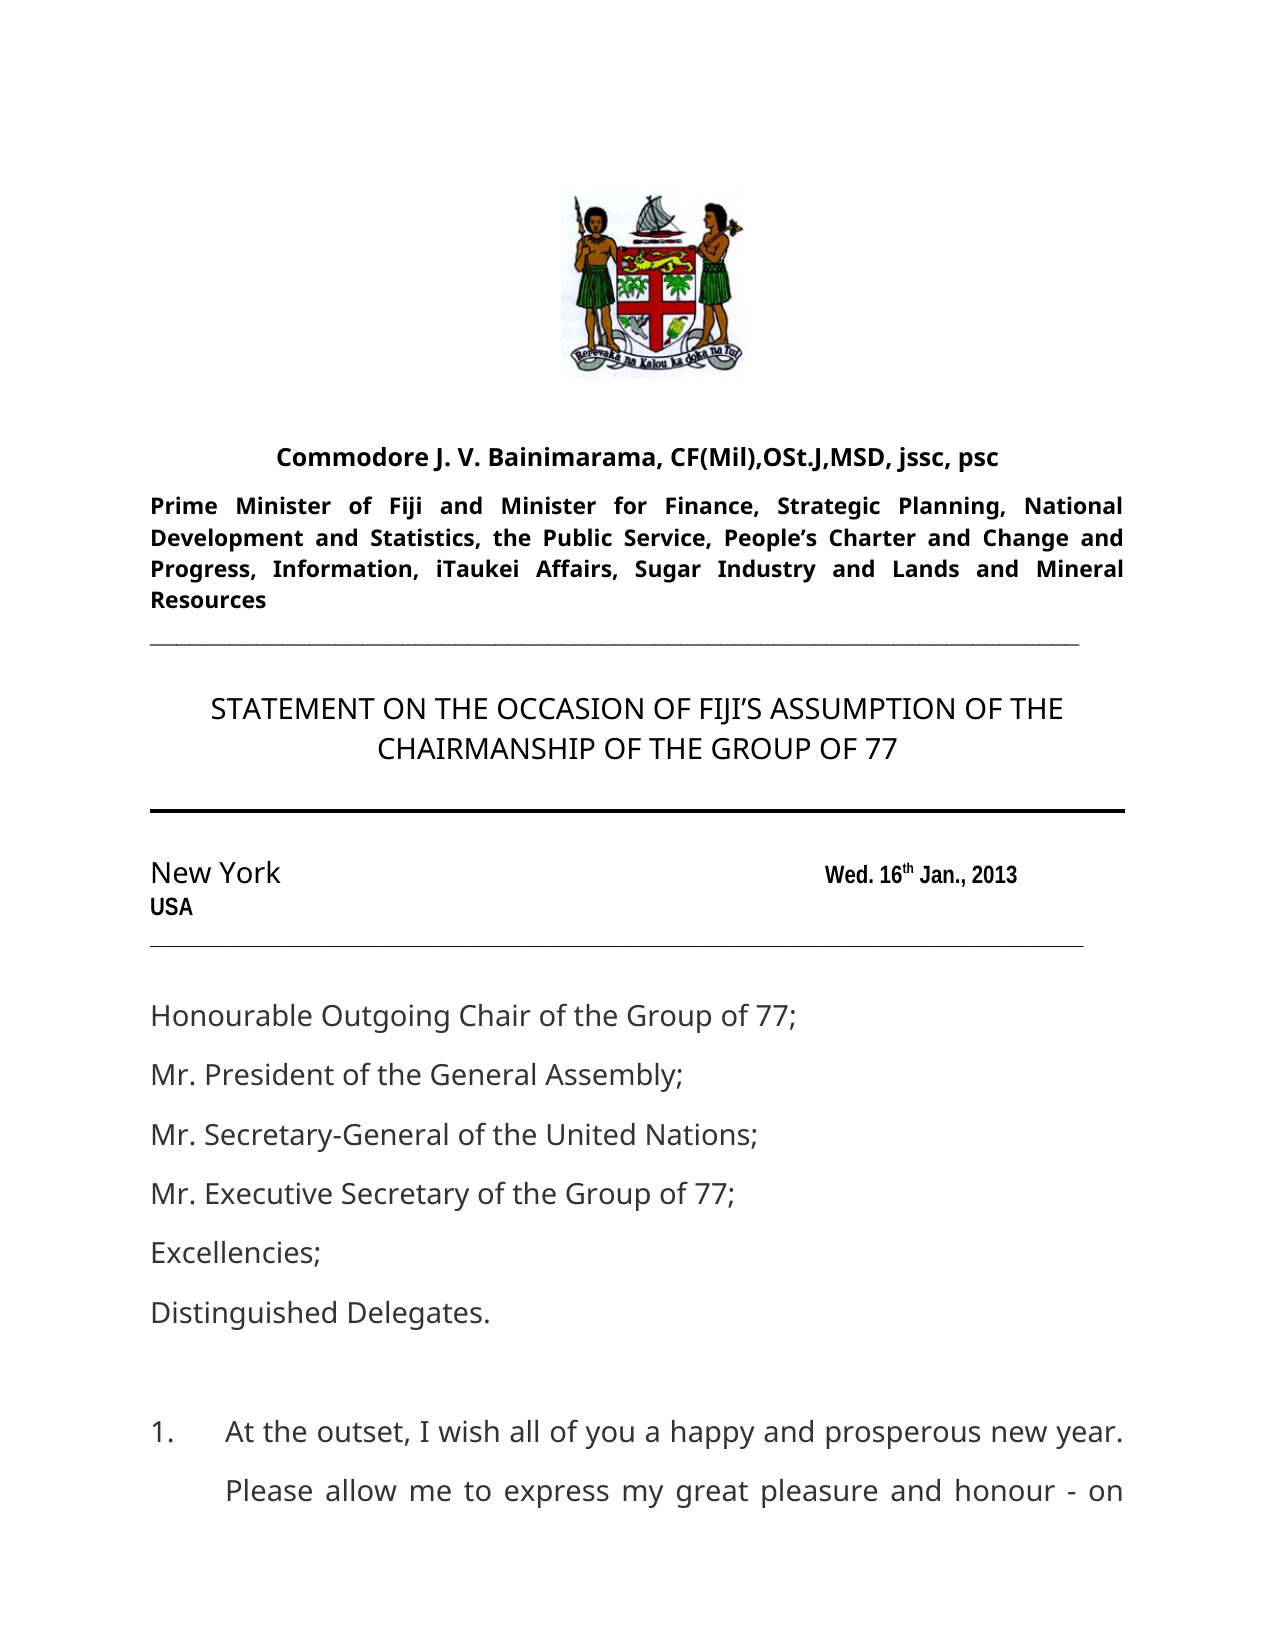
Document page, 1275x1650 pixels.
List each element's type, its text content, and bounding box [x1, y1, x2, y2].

text ______________________________________________________________________ [150, 615, 1125, 649]
text Prime Minister of Fiji and Minister for Finance, Strategic Planning, National Development and Statistics, the Public Service, People’s Charter and Change and Progress, Information, iTaukei Affairs, Sugar Industry and Lands and Mineral Resources [150, 490, 1125, 615]
text Mr. Executive Secretary of the Group of 77; [150, 1173, 1125, 1213]
text Mr. Secretary-General of the United Nations; [150, 1114, 1125, 1153]
text STATEMENT ON THE OCCASION OF FIJI’S ASSUMPTION OF THE CHAIRMANSHIP OF THE GROUP OF 77 [150, 688, 1125, 768]
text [150, 1411, 1125, 1510]
text Commodore J. V. Bainimarama, CF(Mil),OSt.J,MSD, jssc, psc [150, 439, 1125, 473]
picture [561, 190, 747, 378]
text Distinguished Delegates. [150, 1292, 1125, 1332]
text Mr. President of the General Assembly; [150, 1054, 1125, 1094]
text __________________________________________________________________________________ [150, 921, 1125, 949]
text USA [150, 892, 1125, 921]
text Excellencies; [150, 1233, 1125, 1272]
text Honourable Outgoing Chair of the Group of 77; [150, 995, 1125, 1034]
text New York Wed. 16th Jan., 2013 [150, 852, 1125, 892]
